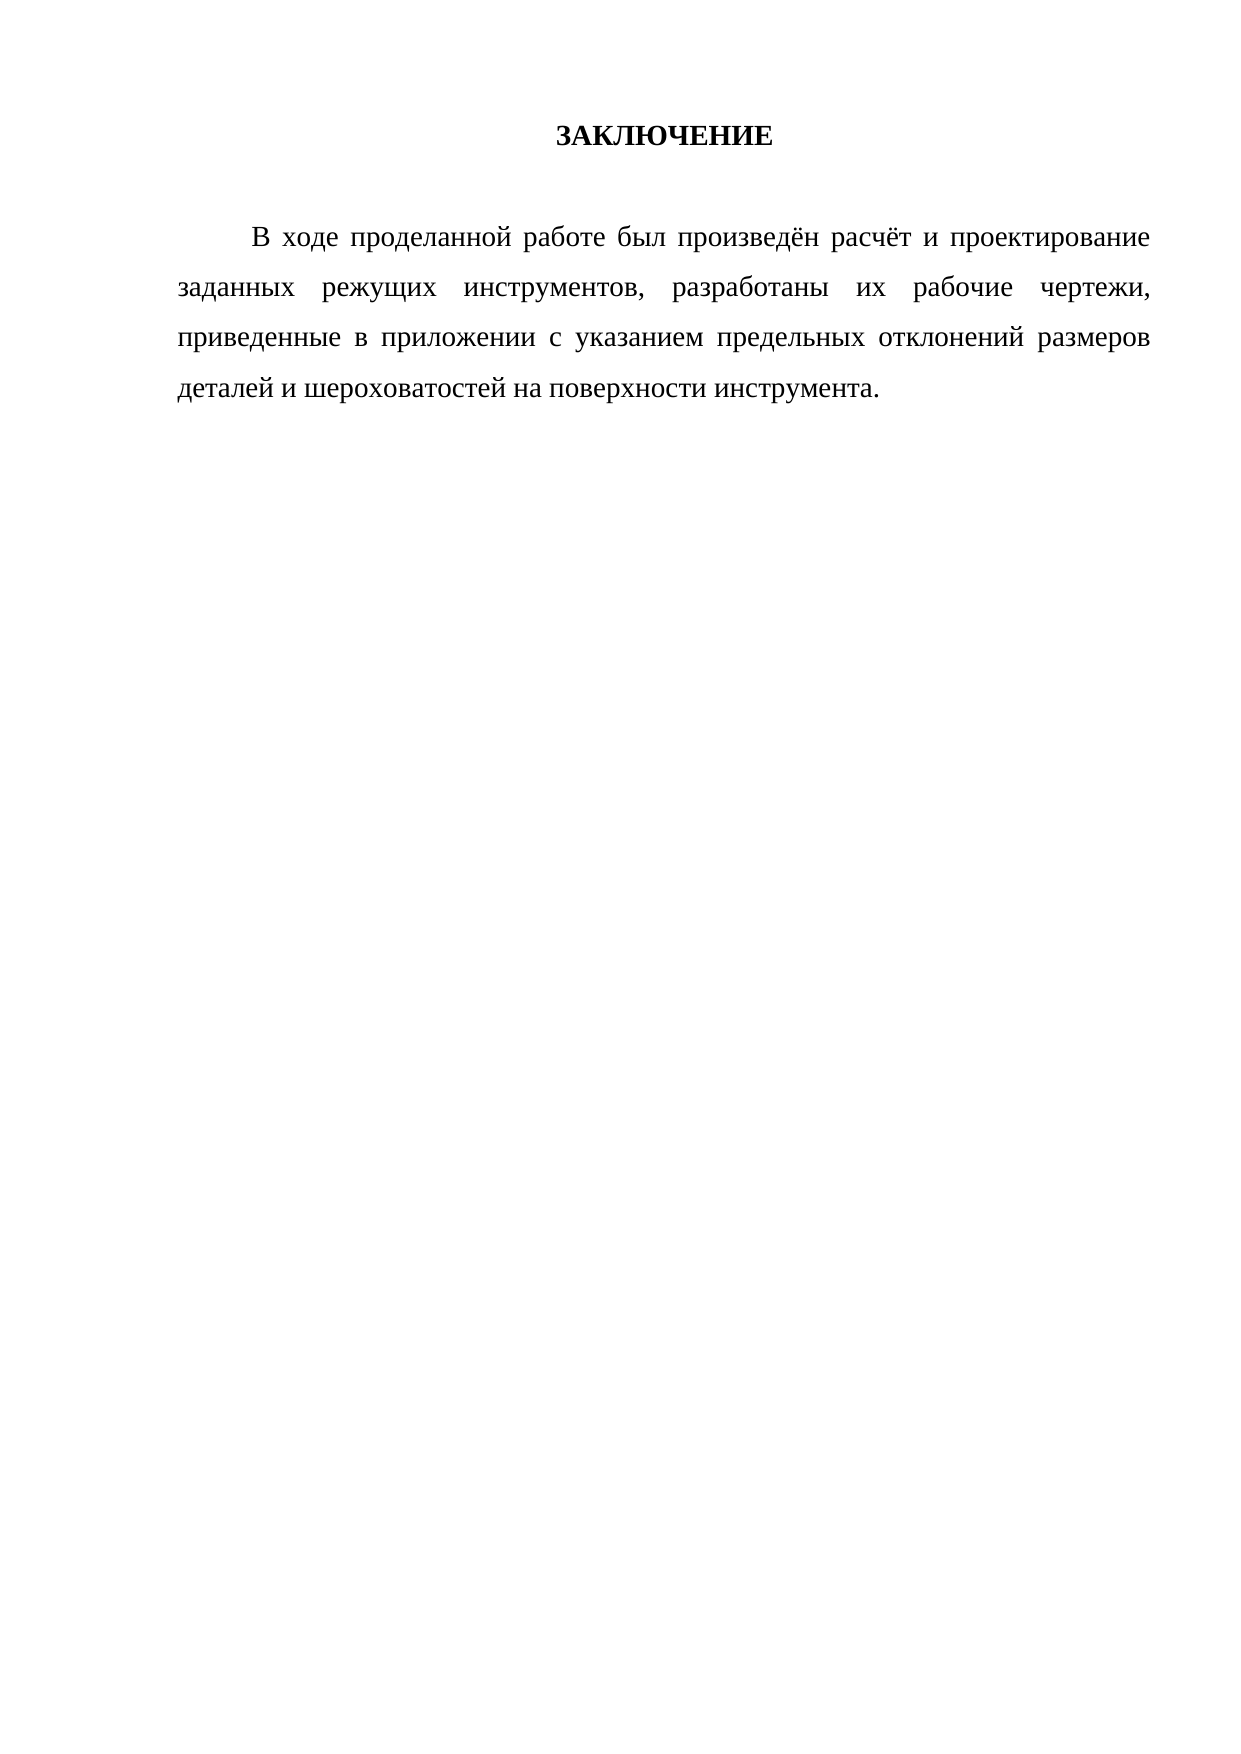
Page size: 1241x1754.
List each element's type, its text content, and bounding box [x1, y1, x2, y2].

text В ходе проделанной работе был произведён расчёт и проектирование заданных режущих инструментов, разработаны их рабочие чертежи, приведенные в приложении с указанием предельных отклонений размеров деталей и шероховатостей на поверхности инструмента. [177, 219, 1152, 403]
subtitle ЗАКЛЮЧЕНИЕ [177, 118, 1152, 152]
